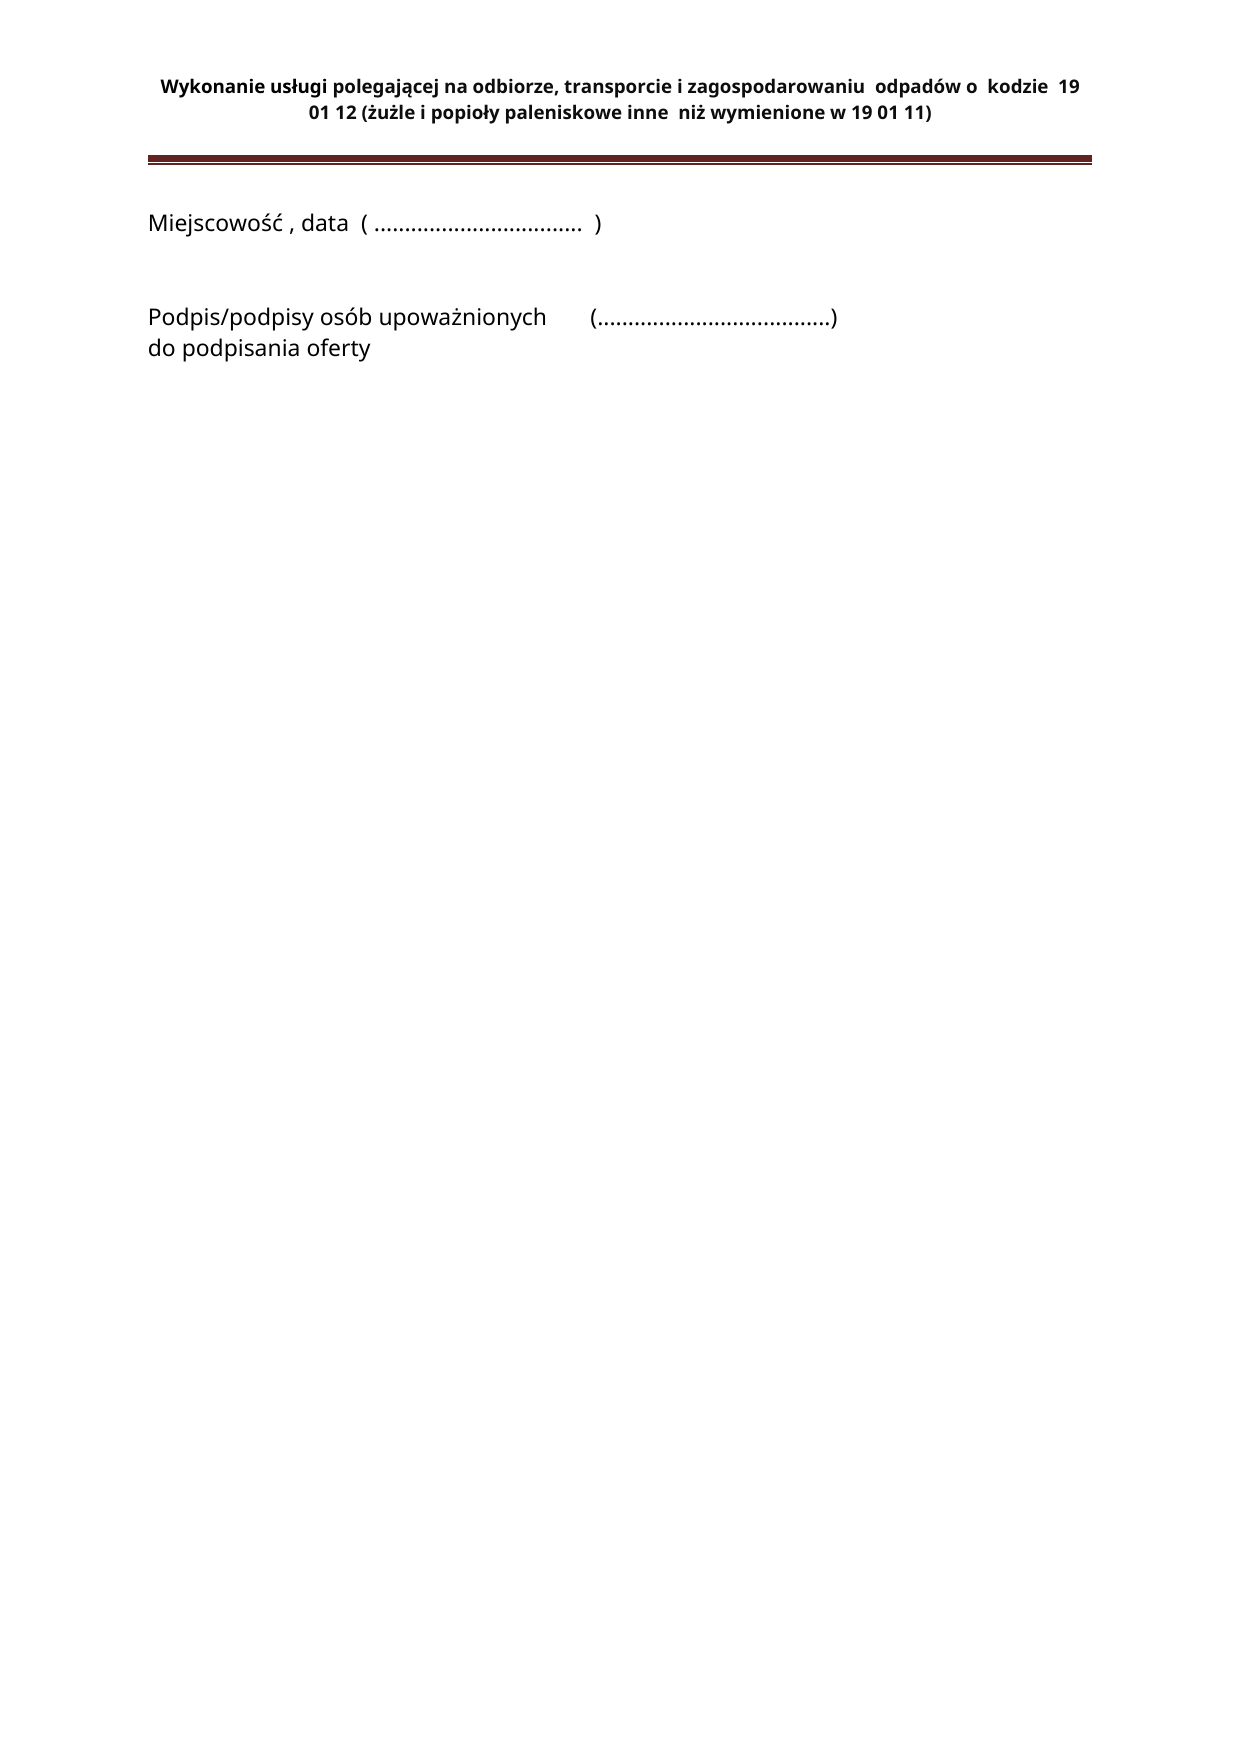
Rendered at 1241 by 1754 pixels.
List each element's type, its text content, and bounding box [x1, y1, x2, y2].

text do podpisania oferty [148, 332, 1092, 363]
text Podpis/podpisy osób upoważnionych (......................................) [148, 301, 1092, 332]
text Miejscowość , data ( .................................. ) [148, 207, 1092, 238]
